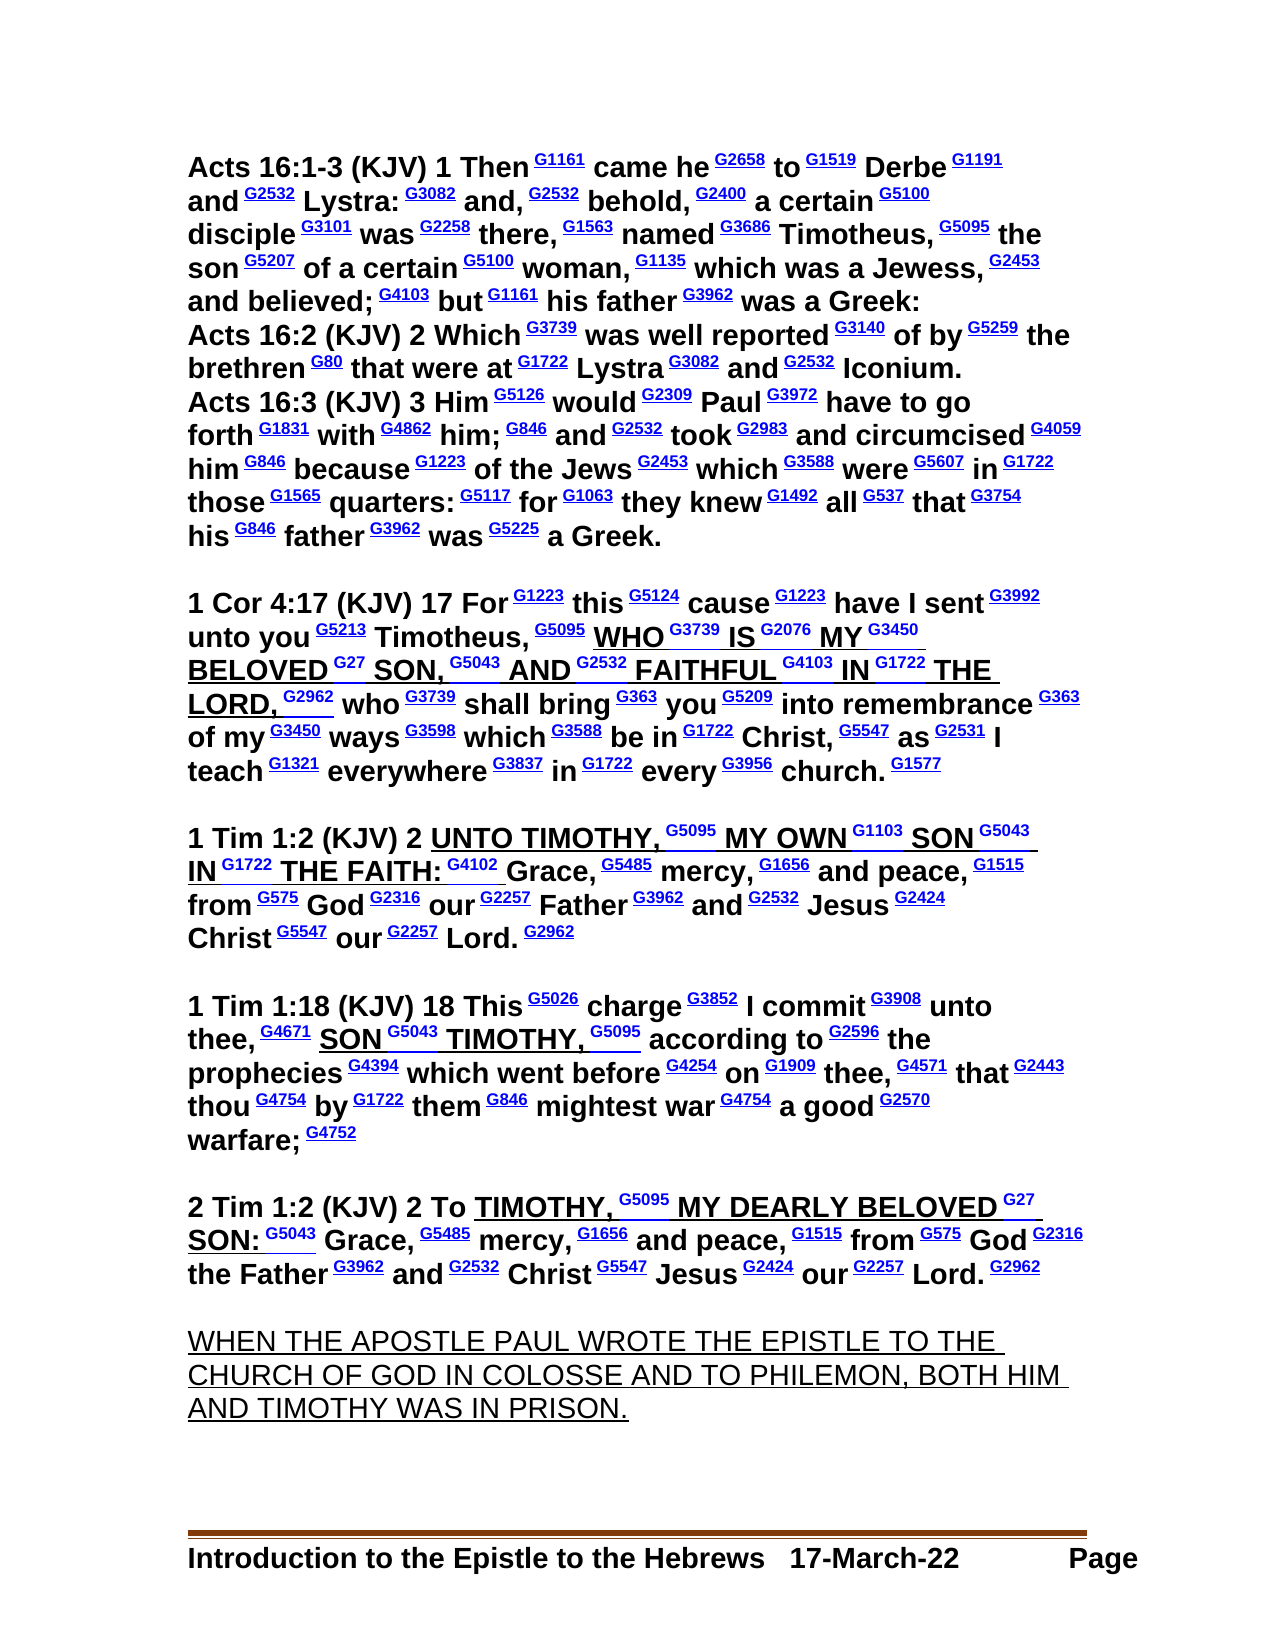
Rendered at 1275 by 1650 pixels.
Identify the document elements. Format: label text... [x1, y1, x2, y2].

text 1 Cor 4:17 (KJV) 17 For G1223 this G5124 cause G1223 have I sent G3992 unto you G5213 Timotheus, G5095 WHO G3739 IS G2076 MY G3450 BELOVED G27 SON, G5043 AND G2532 FAITHFUL G4103 IN G1722 THE LORD, G2962 who G3739 shall bring G363 you G5209 into remembrance G363 of my G3450 ways G3598 which G3588 be in G1722 Christ, G5547 as G2531 I teach G1321 everywhere G3837 in G1722 every G3956 church. G1577 [187, 586, 1087, 787]
text Acts 16:2 (KJV) 2 Which G3739 was well reported G3140 of by G5259 the brethren G80 that were at G1722 Lystra G3082 and G2532 Iconium. [187, 318, 1087, 385]
text 2 Tim 1:2 (KJV) 2 To TIMOTHY, G5095 MY DEARLY BELOVED G27 SON: G5043 Grace, G5485 mercy, G1656 and peace, G1515 from G575 God G2316 the Father G3962 and G2532 Christ G5547 Jesus G2424 our G2257 Lord. G2962 [187, 1190, 1087, 1290]
text 1 Tim 1:18 (KJV) 18 This G5026 charge G3852 I commit G3908 unto thee, G4671 SON G5043 TIMOTHY, G5095 according to G2596 the prophecies G4394 which went before G4254 on G1909 thee, G4571 that G2443 thou G4754 by G1722 them G846 mightest war G4754 a good G2570 warfare; G4752 [187, 988, 1087, 1156]
text WHEN THE APOSTLE PAUL WROTE THE EPISTLE TO THE CHURCH OF GOD IN COLOSSE AND TO PHILEMON, BOTH HIM AND TIMOTHY WAS IN PRISON. [187, 1324, 1087, 1424]
text Acts 16:1-3 (KJV) 1 Then G1161 came he G2658 to G1519 Derbe G1191 and G2532 Lystra: G3082 and, G2532 behold, G2400 a certain G5100 disciple G3101 was G2258 there, G1563 named G3686 Timotheus, G5095 the son G5207 of a certain G5100 woman, G1135 which was a Jewess, G2453 and believed; G4103 but G1161 his father G3962 was a Greek: [187, 150, 1087, 318]
text 1 Tim 1:2 (KJV) 2 UNTO TIMOTHY, G5095 MY OWN G1103 SON G5043 IN G1722 THE FAITH: G4102 Grace, G5485 mercy, G1656 and peace, G1515 from G575 God G2316 our G2257 Father G3962 and G2532 Jesus G2424 Christ G5547 our G2257 Lord. G2962 [187, 821, 1087, 955]
text Acts 16:3 (KJV) 3 Him G5126 would G2309 Paul G3972 have to go forth G1831 with G4862 him; G846 and G2532 took G2983 and circumcised G4059 him G846 because G1223 of the Jews G2453 which G3588 were G5607 in G1722 those G1565 quarters: G5117 for G1063 they knew G1492 all G537 that G3754 his G846 father G3962 was G5225 a Greek. [187, 385, 1087, 552]
